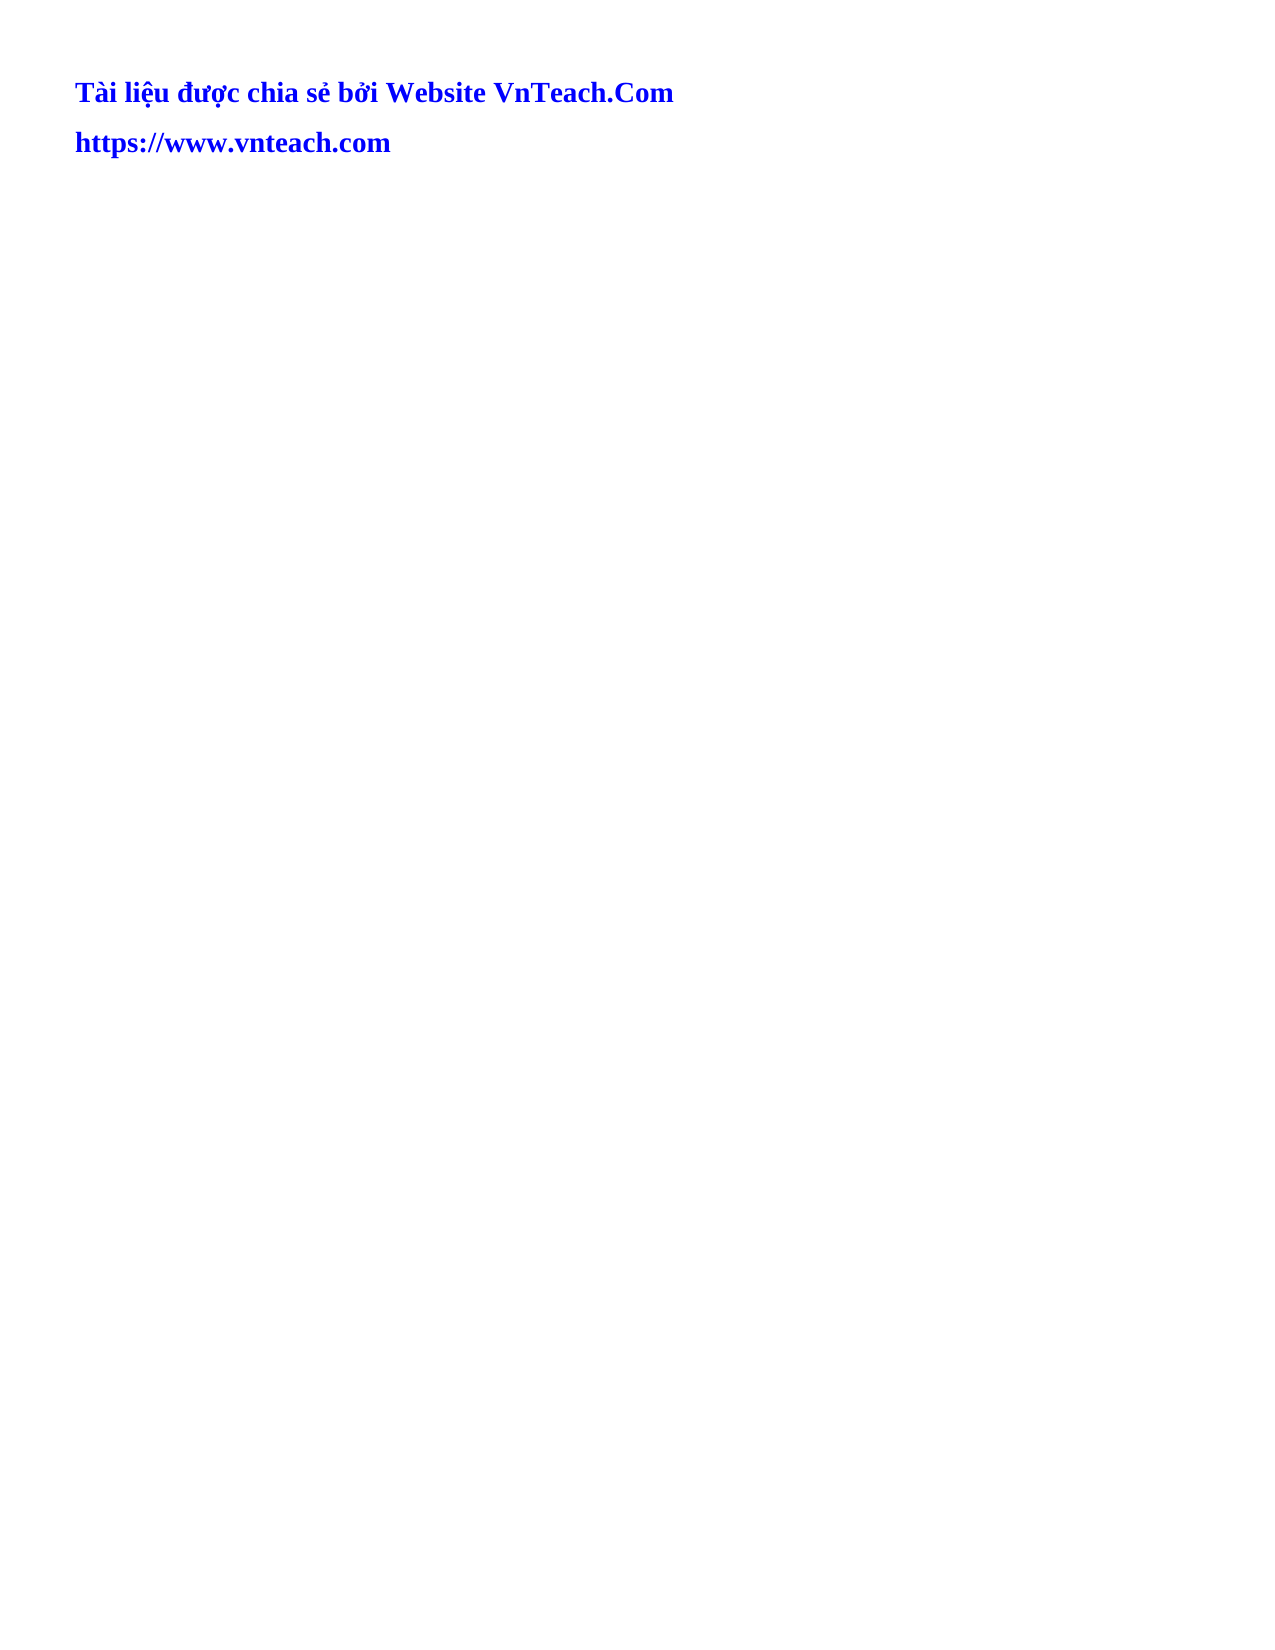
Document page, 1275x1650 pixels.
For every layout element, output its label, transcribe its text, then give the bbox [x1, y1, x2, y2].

text https://www.vnteach.com [75, 125, 1200, 159]
text Tài liệu được chia sẻ bởi Website VnTeach.Com [75, 75, 1200, 108]
